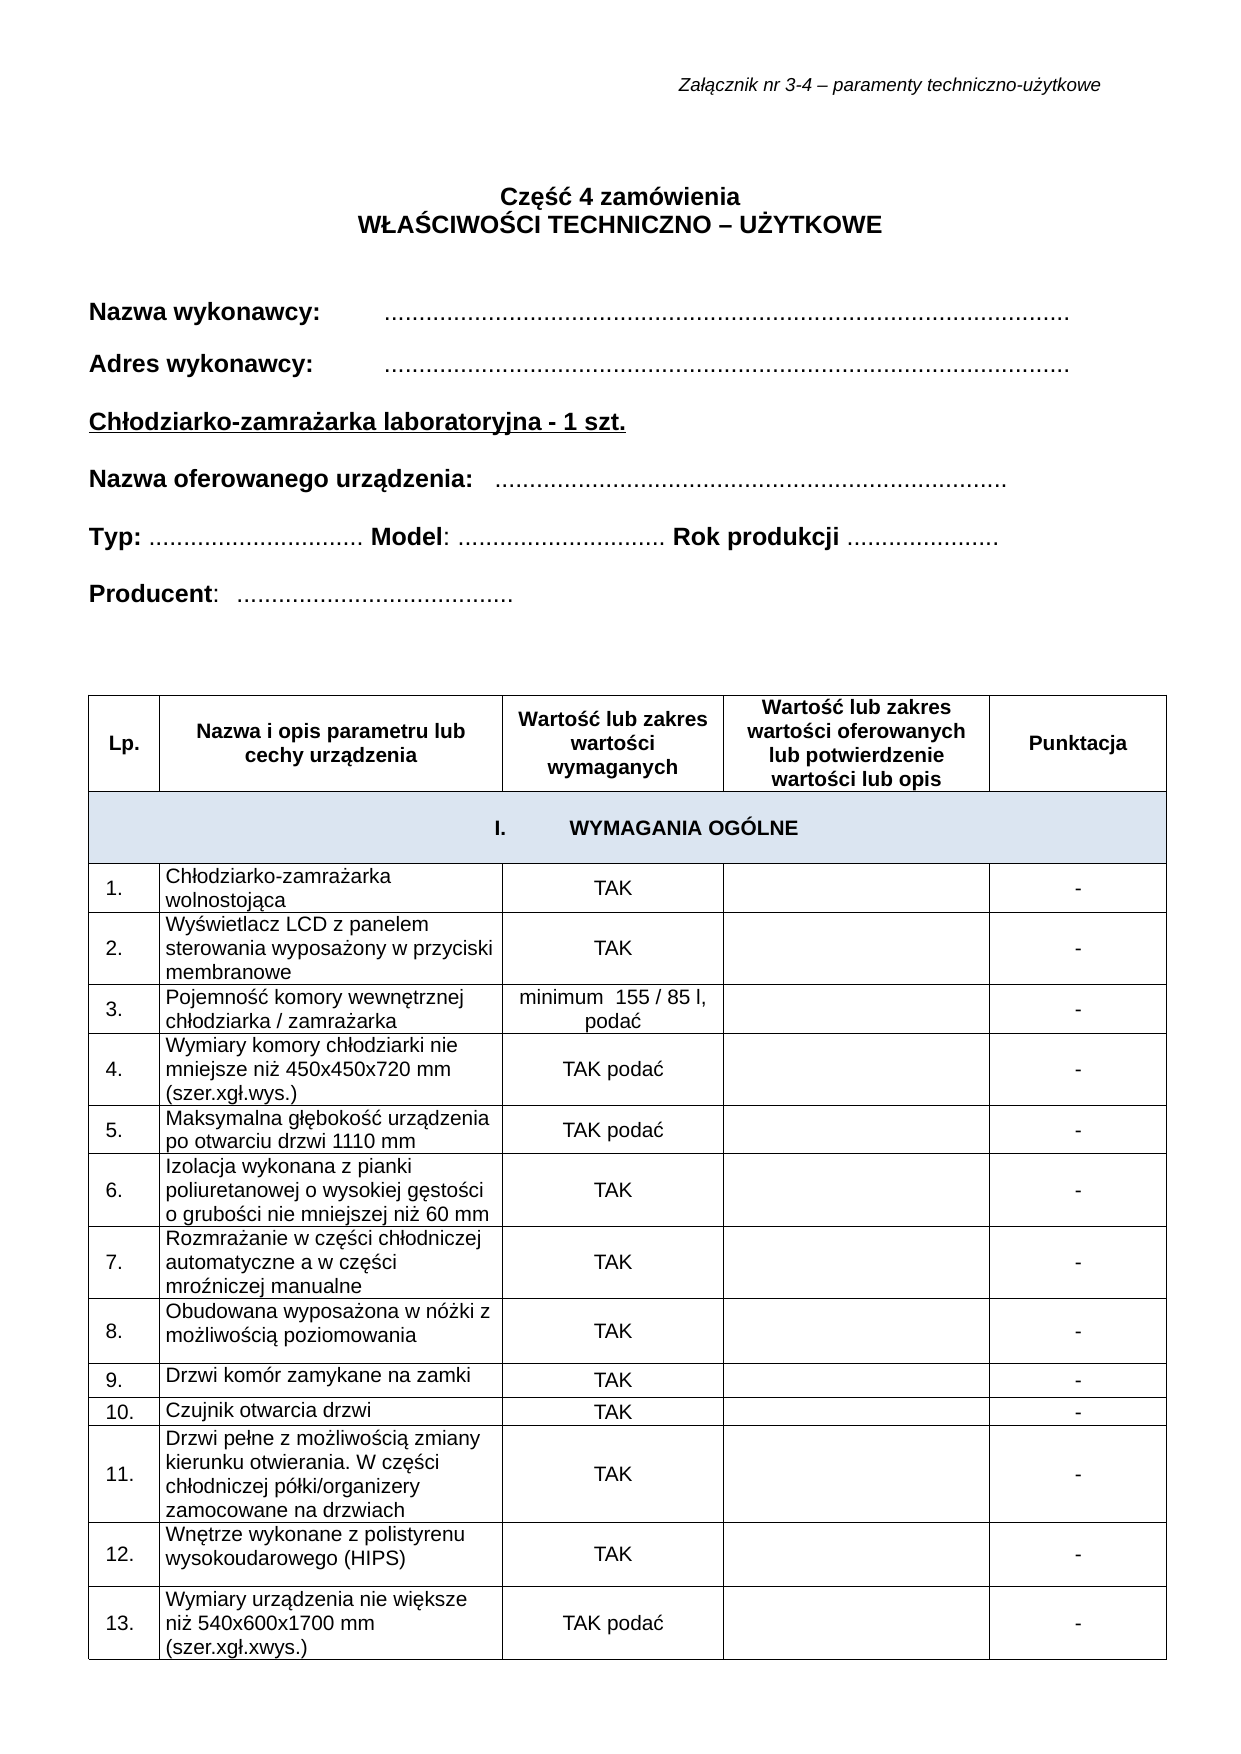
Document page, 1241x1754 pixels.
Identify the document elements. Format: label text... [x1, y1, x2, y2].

table_cell [724, 1398, 989, 1425]
table_cell TAK [503, 1299, 723, 1363]
table_cell TAK [503, 1426, 723, 1522]
table_cell - [990, 864, 1166, 912]
table_cell - [990, 1299, 1166, 1363]
table_cell TAK [503, 1398, 723, 1425]
table_header Nazwa i opis parametru lub cechy urządzenia [160, 696, 502, 791]
table_cell [89, 1034, 159, 1105]
table_cell [89, 1364, 159, 1397]
text WŁAŚCIWOŚCI TECHNICZNO – UŻYTKOWE [89, 210, 1152, 239]
table_cell TAK podać [503, 1106, 723, 1153]
table_header Lp. [89, 696, 159, 791]
text Nazwa oferowanego urządzenia: .......................................................................... [89, 464, 1152, 493]
table_cell Wnętrze wykonane z polistyrenu wysokoudarowego (HIPS) [160, 1523, 502, 1586]
table_cell - [990, 1398, 1166, 1425]
table_cell [724, 1154, 989, 1226]
table_cell - [990, 1034, 1166, 1105]
table_cell [724, 1523, 989, 1586]
table_cell - [990, 1523, 1166, 1586]
table_cell Maksymalna głębokość urządzenia po otwarciu drzwi 1110 mm [160, 1106, 502, 1153]
table_cell [724, 985, 989, 1032]
table_cell [724, 1587, 989, 1658]
table_cell TAK [503, 1364, 723, 1397]
table_cell [724, 1299, 989, 1363]
table_cell - [990, 913, 1166, 984]
text Typ: ............................... Model: .............................. Rok produkcji ...................... [89, 522, 1152, 551]
table_cell [89, 1227, 159, 1298]
table_cell Pojemność komory wewnętrznej chłodziarka / zamrażarka [160, 985, 502, 1032]
table_cell TAK [503, 1523, 723, 1586]
text Producent: ........................................ [89, 579, 1152, 608]
table_cell Drzwi pełne z możliwością zmiany kierunku otwierania. W części chłodniczej półki/organizery zamocowane na drzwiach [160, 1426, 502, 1522]
table_cell [89, 1523, 159, 1586]
table_cell - [990, 1587, 1166, 1658]
table_cell minimum 155 / 85 l, podać [503, 985, 723, 1032]
table_header Wartość lub zakres wartości wymaganych [503, 696, 723, 791]
table_cell [89, 1398, 159, 1425]
table_cell Wymiary urządzenia nie większe niż 540x600x1700 mm (szer.xgł.xwys.) [160, 1587, 502, 1658]
table_header Wartość lub zakres wartości oferowanych lub potwierdzenie wartości lub opis [724, 696, 989, 791]
text Adres wykonawcy: ................................................................................................... [89, 349, 1152, 378]
table_header Punktacja [990, 696, 1166, 791]
table_cell Wymiary komory chłodziarki nie mniejsze niż 450x450x720 mm (szer.xgł.wys.) [160, 1034, 502, 1105]
table_cell [89, 1299, 159, 1363]
text Część 4 zamówienia [89, 182, 1152, 210]
table_cell [724, 1426, 989, 1522]
table_cell [89, 1106, 159, 1153]
table_cell Wyświetlacz LCD z panelem sterowania wyposażony w przyciski membranowe [160, 913, 502, 984]
table_cell [89, 1426, 159, 1522]
table_cell WYMAGANIA OGÓLNE [89, 792, 1166, 863]
table_cell [89, 1154, 159, 1226]
table_cell [724, 1227, 989, 1298]
table_cell - [990, 1364, 1166, 1397]
table_cell - [990, 985, 1166, 1032]
table_cell Obudowana wyposażona w nóżki z możliwością poziomowania [160, 1299, 502, 1363]
table_cell Drzwi komór zamykane na zamki [160, 1364, 502, 1397]
table_cell [724, 864, 989, 912]
table_cell TAK [503, 864, 723, 912]
table_cell [724, 1106, 989, 1153]
text Załącznik nr 3-4 – paramenty techniczno-użytkowe [679, 74, 1152, 95]
table_cell [89, 1587, 159, 1658]
table_cell - [990, 1106, 1166, 1153]
table_cell [89, 864, 159, 912]
table_cell Rozmrażanie w części chłodniczej automatyczne a w części mroźniczej manualne [160, 1227, 502, 1298]
table_cell [724, 1034, 989, 1105]
table_cell TAK podać [503, 1587, 723, 1658]
table_cell [89, 913, 159, 984]
table_cell TAK [503, 1227, 723, 1298]
table_cell TAK [503, 1154, 723, 1226]
table_cell - [990, 1227, 1166, 1298]
table_cell Izolacja wykonana z pianki poliuretanowej o wysokiej gęstości o grubości nie mniejszej niż 60 mm [160, 1154, 502, 1226]
table_cell - [990, 1154, 1166, 1226]
table_cell - [990, 1426, 1166, 1522]
table_cell TAK [503, 913, 723, 984]
table_cell Czujnik otwarcia drzwi [160, 1398, 502, 1425]
table_cell [724, 913, 989, 984]
text Chłodziarko-zamrażarka laboratoryjna - 1 szt. [89, 407, 1152, 436]
table_cell [724, 1364, 989, 1397]
table_cell TAK podać [503, 1034, 723, 1105]
table_cell Chłodziarko-zamrażarka wolnostojąca [160, 864, 502, 912]
text Nazwa wykonawcy: ................................................................................................... [89, 297, 1152, 325]
table_cell [89, 985, 159, 1032]
